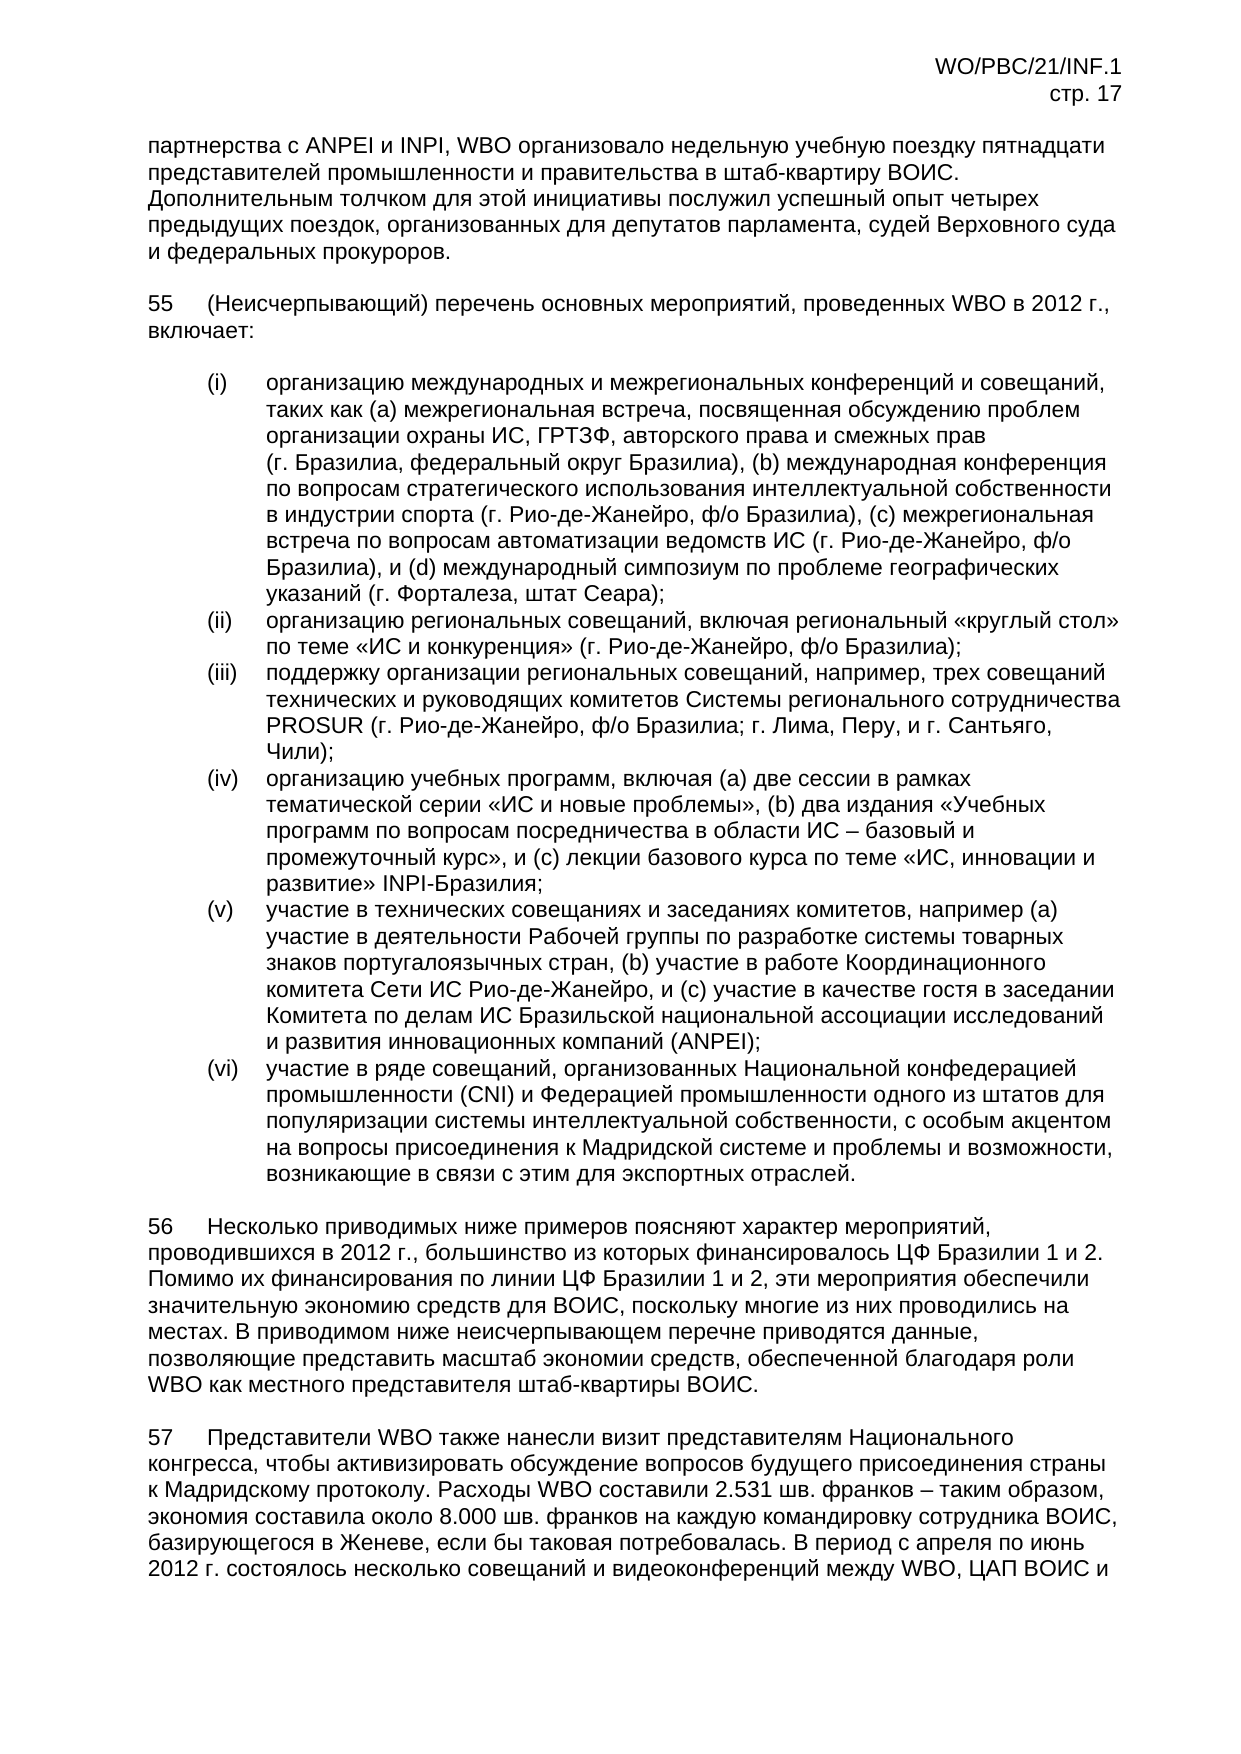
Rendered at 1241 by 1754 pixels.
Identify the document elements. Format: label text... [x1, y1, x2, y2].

list организацию учебных программ, включая (a) две сессии в рамках тематической серии «ИС и новые проблемы», (b) два издания «Учебных программ по вопросам посредничества в области ИС – базовый и промежуточный курс», и (c) лекции базового курса по теме «ИС, инновации и развитие» INPI-Бразилия; [207, 765, 1122, 896]
text (Неисчерпывающий) перечень основных мероприятий, проведенных WBO в 2012 г., включает: [148, 290, 1122, 343]
text Несколько приводимых ниже примеров поясняют характер мероприятий, проводившихся в 2012 г., большинство из которых финансировалось ЦФ Бразилии 1 и 2. Помимо их финансирования по линии ЦФ Бразилии 1 и 2, эти мероприятия обеспечили значительную экономию средств для ВОИС, поскольку многие из них проводились на местах. В приводимом ниже неисчерпывающем перечне приводятся данные, позволяющие представить масштаб экономии средств, обеспеченной благодаря роли WBO как местного представителя штаб-квартиры ВОИС. [148, 1213, 1122, 1397]
list организацию региональных совещаний, включая региональный «круглый стол» по теме «ИС и конкуренция» (г. Рио-де-Жанейро, ф/о Бразилиа); [207, 607, 1122, 659]
list поддержку организации региональных совещаний, например, трех совещаний технических и руководящих комитетов Системы регионального сотрудничества PROSUR (г. Рио-де-Жанейро, ф/о Бразилиа; г. Лима, Перу, и г. Сантьяго, Чили); [207, 659, 1122, 765]
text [148, 1423, 1122, 1582]
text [148, 132, 1122, 264]
list участие в ряде совещаний, организованных Национальной конфедерацией промышленности (CNI) и Федерацией промышленности одного из штатов для популяризации системы интеллектуальной собственности, с особым акцентом на вопросы присоединения к Мадридской системе и проблемы и возможности, возникающие в связи с этим для экспортных отраслей. [207, 1054, 1122, 1186]
list участие в технических совещаниях и заседаниях комитетов, например (a) участие в деятельности Рабочей группы по разработке системы товарных знаков португалоязычных стран, (b) участие в работе Координационного комитета Сети ИС Рио-де-Жанейро, и (c) участие в качестве гостя в заседании Комитета по делам ИС Бразильской национальной ассоциации исследований и развития инновационных компаний (ANPEI); [207, 896, 1122, 1054]
list организацию международных и межрегиональных конференций и совещаний, таких как (a) межрегиональная встреча, посвященная обсуждению проблем организации охраны ИС, ГРТЗФ, авторского права и смежных прав (г. Бразилиа, федеральный округ Бразилиа), (b) международная конференция по вопросам стратегического использования интеллектуальной собственности в индустрии спорта (г. Рио-де-Жанейро, ф/о Бразилиа), (c) межрегиональная встреча по вопросам автоматизации ведомств ИС (г. Рио-де-Жанейро, ф/о Бразилиа), и (d) международный симпозиум по проблеме географических указаний (г. Форталеза, штат Сеара); [207, 369, 1122, 607]
